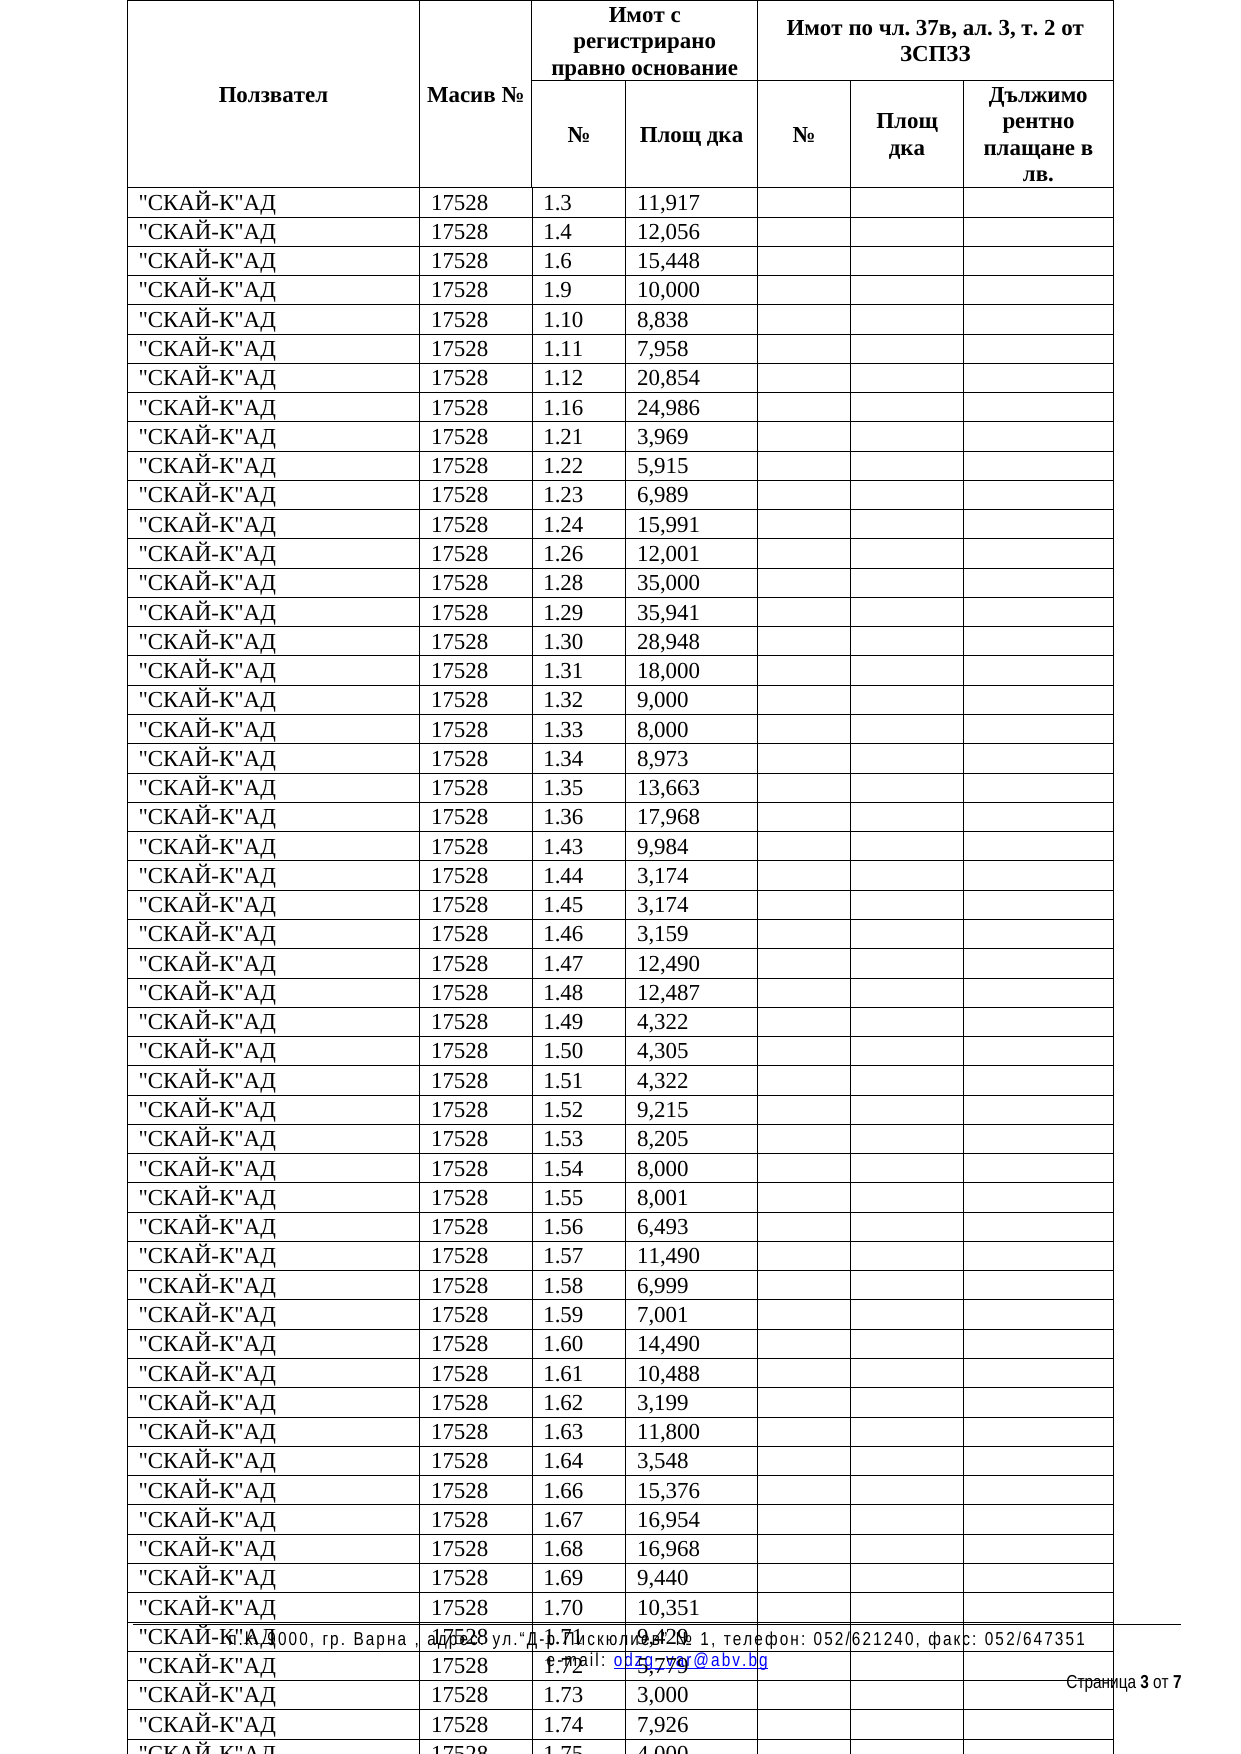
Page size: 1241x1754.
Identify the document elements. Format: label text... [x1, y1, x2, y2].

table_cell 1.23 [533, 481, 625, 509]
table_cell 1.47 [533, 949, 625, 977]
table_cell [964, 1037, 1113, 1065]
table_cell [851, 1271, 963, 1299]
table_cell [758, 1476, 850, 1504]
table_cell [964, 364, 1113, 392]
table_cell [851, 803, 963, 831]
table_cell [851, 1008, 963, 1036]
table_cell 1.22 [533, 452, 625, 480]
table_cell [758, 188, 850, 216]
table_cell [851, 1505, 963, 1533]
table_cell 1.52 [533, 1096, 625, 1124]
table_cell 16,954 [626, 1505, 757, 1533]
table_cell [964, 188, 1113, 216]
table_cell [964, 1359, 1113, 1387]
table_cell [758, 481, 850, 509]
table_cell "СКАЙ-К"АД [128, 803, 419, 831]
table_cell "СКАЙ-К"АД [128, 1125, 419, 1153]
table_cell 1.71 [533, 1623, 625, 1651]
table_header Масив № [420, 1, 531, 187]
table_cell [758, 1096, 850, 1124]
table_cell 14,490 [626, 1330, 757, 1358]
table_cell 24,986 [626, 393, 757, 421]
table_cell 17528 [420, 949, 532, 977]
table_cell [758, 774, 850, 802]
table_cell 15,448 [626, 247, 757, 275]
table_cell 17528 [420, 452, 532, 480]
table_cell 17528 [420, 920, 532, 948]
table_cell [851, 949, 963, 977]
table_cell 17528 [420, 1447, 532, 1475]
table_cell 1.63 [533, 1418, 625, 1446]
table_cell 17528 [420, 1300, 532, 1329]
table_cell 3,969 [626, 422, 757, 451]
table_cell [851, 218, 963, 246]
table_cell 12,056 [626, 218, 757, 246]
table_cell 9,984 [626, 832, 757, 860]
table_cell "СКАЙ-К"АД [128, 1652, 419, 1680]
table_cell 17528 [420, 218, 532, 246]
table_cell 17528 [420, 1681, 532, 1709]
table_cell [964, 715, 1113, 743]
table_cell [758, 1359, 850, 1387]
table_cell [851, 1388, 963, 1416]
table_cell "СКАЙ-К"АД [128, 305, 419, 333]
table_cell 9,215 [626, 1096, 757, 1124]
table_cell [964, 774, 1113, 802]
table_cell 1.33 [533, 715, 625, 743]
table_cell 1.16 [533, 393, 625, 421]
table_cell 17528 [420, 1183, 532, 1212]
table_cell [964, 481, 1113, 509]
table_cell "СКАЙ-К"АД [128, 569, 419, 597]
table_cell [964, 686, 1113, 714]
table_cell 4,322 [626, 1066, 757, 1094]
table_cell [851, 1476, 963, 1504]
table_cell 35,000 [626, 569, 757, 597]
table_cell [851, 422, 963, 451]
table_cell 1.51 [533, 1066, 625, 1094]
table_cell 1.30 [533, 627, 625, 655]
table_cell [851, 1740, 963, 1754]
table_cell [851, 1125, 963, 1153]
table_cell 1.28 [533, 569, 625, 597]
table_cell [758, 861, 850, 889]
table_cell "СКАЙ-К"АД [128, 1242, 419, 1270]
table_cell 1.29 [533, 598, 625, 626]
table_cell [851, 1037, 963, 1065]
table_cell 17528 [420, 598, 532, 626]
table_cell "СКАЙ-К"АД [128, 188, 419, 216]
table_cell 4,000 [626, 1740, 757, 1754]
table_cell 17528 [420, 1008, 532, 1036]
table_cell [964, 393, 1113, 421]
table_cell [964, 1476, 1113, 1504]
table_cell [851, 1183, 963, 1212]
table_cell [758, 715, 850, 743]
table_cell [851, 656, 963, 685]
table_cell [758, 1300, 850, 1329]
table_cell [758, 686, 850, 714]
table_cell [758, 276, 850, 304]
table_cell 1.50 [533, 1037, 625, 1065]
table_cell 1.34 [533, 744, 625, 772]
table_cell 17528 [420, 803, 532, 831]
table_cell 10,351 [626, 1593, 757, 1621]
table_cell "СКАЙ-К"АД [128, 1300, 419, 1329]
table_cell 1.54 [533, 1154, 625, 1182]
table_cell 17528 [420, 1213, 532, 1241]
table_cell 13,663 [626, 774, 757, 802]
table_cell 17528 [420, 1154, 532, 1182]
table_cell "СКАЙ-К"АД [128, 715, 419, 743]
table_cell [964, 1535, 1113, 1563]
table_cell [964, 891, 1113, 919]
table_cell [851, 539, 963, 568]
table_cell "СКАЙ-К"АД [128, 1213, 419, 1241]
table_cell [758, 1213, 850, 1241]
table_cell 8,001 [626, 1183, 757, 1212]
table_cell 1.56 [533, 1213, 625, 1241]
table_cell 17528 [420, 1476, 532, 1504]
table_cell [964, 1154, 1113, 1182]
table_cell 1.62 [533, 1388, 625, 1416]
table_cell 3,174 [626, 891, 757, 919]
table_cell [964, 1418, 1113, 1446]
table_cell 1.64 [533, 1447, 625, 1475]
table_cell [964, 1710, 1113, 1738]
table_cell 1.57 [533, 1242, 625, 1270]
table_cell 17528 [420, 276, 532, 304]
table_cell 17528 [420, 1271, 532, 1299]
table_cell 17528 [420, 1037, 532, 1065]
table_cell [964, 832, 1113, 860]
table_cell "СКАЙ-К"АД [128, 861, 419, 889]
table_cell [851, 627, 963, 655]
table_cell "СКАЙ-К"АД [128, 1037, 419, 1065]
table_cell 1.44 [533, 861, 625, 889]
table_cell [758, 1710, 850, 1738]
table_cell [758, 1183, 850, 1212]
table_cell [964, 305, 1113, 333]
table_cell 17528 [420, 1125, 532, 1153]
table_cell 17528 [420, 1066, 532, 1094]
table_cell [964, 1242, 1113, 1270]
table_cell 17528 [420, 1740, 532, 1754]
table_cell 17528 [420, 744, 532, 772]
table_cell 1.26 [533, 539, 625, 568]
table_cell [964, 1300, 1113, 1329]
table_cell [964, 1505, 1113, 1533]
table_cell [758, 422, 850, 451]
table_cell 17528 [420, 335, 532, 363]
table_cell [851, 569, 963, 597]
table_cell [964, 247, 1113, 275]
table_cell 1.45 [533, 891, 625, 919]
table_cell [758, 920, 850, 948]
table_cell "СКАЙ-К"АД [128, 1096, 419, 1124]
table_cell "СКАЙ-К"АД [128, 1066, 419, 1094]
table_cell 17528 [420, 510, 532, 538]
table_cell "СКАЙ-К"АД [128, 627, 419, 655]
table_cell 17528 [420, 686, 532, 714]
table_cell 1.46 [533, 920, 625, 948]
table_cell 6,989 [626, 481, 757, 509]
table_cell 8,973 [626, 744, 757, 772]
table_cell [851, 715, 963, 743]
table_cell "СКАЙ-К"АД [128, 393, 419, 421]
table_cell 1.53 [533, 1125, 625, 1153]
table_cell [851, 393, 963, 421]
table_cell 3,548 [626, 1447, 757, 1475]
table_cell 17528 [420, 891, 532, 919]
table_cell 18,000 [626, 656, 757, 685]
table_cell [758, 393, 850, 421]
table_cell [964, 452, 1113, 480]
table_cell [964, 656, 1113, 685]
table_cell [964, 1593, 1113, 1621]
table_cell 7,001 [626, 1300, 757, 1329]
table_cell "СКАЙ-К"АД [128, 1183, 419, 1212]
table_cell 17528 [420, 393, 532, 421]
table_cell [964, 949, 1113, 977]
table_cell [851, 1710, 963, 1738]
table_cell 17528 [420, 1564, 532, 1592]
table_cell 3,159 [626, 920, 757, 948]
table_cell [964, 276, 1113, 304]
table_cell [964, 1447, 1113, 1475]
table_cell [758, 1066, 850, 1094]
table_cell 28,948 [626, 627, 757, 655]
table_cell "СКАЙ-К"АД [128, 1447, 419, 1475]
table_cell [758, 1593, 850, 1621]
table_cell 1.11 [533, 335, 625, 363]
table_cell "СКАЙ-К"АД [128, 364, 419, 392]
table_cell "СКАЙ-К"АД [128, 1154, 419, 1182]
table_cell [758, 1418, 850, 1446]
table_cell [851, 598, 963, 626]
table_cell 17528 [420, 1096, 532, 1124]
table_cell [758, 1681, 850, 1709]
table_cell [758, 979, 850, 1007]
table_cell [851, 1623, 963, 1651]
table_cell "СКАЙ-К"АД [128, 1623, 419, 1651]
table_cell [758, 1505, 850, 1533]
table_cell [964, 1740, 1113, 1754]
table_cell № [532, 81, 625, 187]
table_cell [851, 744, 963, 772]
table_cell 1.3 [533, 188, 625, 216]
table_header Имот с регистрирано правно основание [532, 1, 757, 80]
table_cell [758, 1242, 850, 1270]
table_cell [851, 1593, 963, 1621]
table_cell [758, 364, 850, 392]
table_cell [964, 1652, 1113, 1680]
table_cell [964, 1096, 1113, 1124]
table_cell [964, 598, 1113, 626]
table_cell [851, 1535, 963, 1563]
table_cell [758, 335, 850, 363]
table_cell [964, 1388, 1113, 1416]
table_cell "СКАЙ-К"АД [128, 1740, 419, 1754]
table_cell 17528 [420, 364, 532, 392]
table_cell 1.24 [533, 510, 625, 538]
table_cell [964, 1330, 1113, 1358]
table_cell [758, 247, 850, 275]
table_cell 6,999 [626, 1271, 757, 1299]
table_cell 17528 [420, 1359, 532, 1387]
table_cell 17528 [420, 247, 532, 275]
table_cell 17528 [420, 1242, 532, 1270]
table_cell 1.68 [533, 1535, 625, 1563]
table_cell "СКАЙ-К"АД [128, 920, 419, 948]
table_cell "СКАЙ-К"АД [128, 1359, 419, 1387]
table_cell 4,322 [626, 1008, 757, 1036]
table_cell [851, 305, 963, 333]
table_cell [758, 1125, 850, 1153]
table_cell [964, 803, 1113, 831]
table_cell 1.21 [533, 422, 625, 451]
table_cell "СКАЙ-К"АД [128, 774, 419, 802]
table_cell [758, 627, 850, 655]
table_cell 17528 [420, 1330, 532, 1358]
table_cell [758, 656, 850, 685]
table_cell 17528 [420, 422, 532, 451]
table_cell 1.12 [533, 364, 625, 392]
table_cell 17528 [420, 656, 532, 685]
table_cell 12,490 [626, 949, 757, 977]
table_cell Дължимо рентно плащане в лв. [964, 81, 1113, 187]
table_cell 1.43 [533, 832, 625, 860]
table_cell [964, 744, 1113, 772]
table_cell [964, 627, 1113, 655]
table_cell [964, 1271, 1113, 1299]
table_cell 1.75 [533, 1740, 625, 1754]
table_cell [758, 832, 850, 860]
table_cell [851, 1447, 963, 1475]
table_cell [851, 1330, 963, 1358]
table_cell [758, 1008, 850, 1036]
table_cell 1.74 [533, 1710, 625, 1738]
table_cell [964, 539, 1113, 568]
table_cell [851, 188, 963, 216]
table_cell [964, 1183, 1113, 1212]
table_cell [851, 1242, 963, 1270]
table_cell 17528 [420, 715, 532, 743]
table_cell [964, 510, 1113, 538]
table_cell 5,779 [626, 1652, 757, 1680]
table_cell [758, 1271, 850, 1299]
table_cell 12,487 [626, 979, 757, 1007]
table_cell [758, 1564, 850, 1592]
table_cell 17528 [420, 1535, 532, 1563]
table_cell 17528 [420, 832, 532, 860]
table_cell [851, 1359, 963, 1387]
table_cell [851, 979, 963, 1007]
table_cell 1.32 [533, 686, 625, 714]
table_cell [851, 1066, 963, 1094]
table_cell 17528 [420, 1388, 532, 1416]
table_cell [758, 1740, 850, 1754]
table_cell [758, 569, 850, 597]
table_cell [851, 452, 963, 480]
table_cell [851, 1418, 963, 1446]
table_cell 17528 [420, 979, 532, 1007]
table_cell 15,376 [626, 1476, 757, 1504]
table_cell "СКАЙ-К"АД [128, 276, 419, 304]
table_cell [758, 1652, 850, 1680]
table_cell "СКАЙ-К"АД [128, 335, 419, 363]
table_cell [964, 1213, 1113, 1241]
table_cell 1.55 [533, 1183, 625, 1212]
table_cell [758, 452, 850, 480]
table_cell 3,174 [626, 861, 757, 889]
table_cell "СКАЙ-К"АД [128, 247, 419, 275]
table_cell 16,968 [626, 1535, 757, 1563]
table_cell [964, 1681, 1113, 1709]
table_cell 4,305 [626, 1037, 757, 1065]
table_cell "СКАЙ-К"АД [128, 218, 419, 246]
table_header Имот по чл. 37в, ал. 3, т. 2 от ЗСПЗЗ [758, 1, 1113, 80]
table_cell 5,915 [626, 452, 757, 480]
table_cell [758, 218, 850, 246]
table_cell [851, 774, 963, 802]
table_cell [964, 1623, 1113, 1651]
table_cell 17528 [420, 305, 532, 333]
table_cell "СКАЙ-К"АД [128, 1505, 419, 1533]
table_cell 1.4 [533, 218, 625, 246]
table_cell [758, 1037, 850, 1065]
table_cell 17528 [420, 539, 532, 568]
table_cell [851, 1154, 963, 1182]
table_cell 15,991 [626, 510, 757, 538]
table_cell 8,000 [626, 1154, 757, 1182]
table_cell "СКАЙ-К"АД [128, 452, 419, 480]
table_cell [851, 686, 963, 714]
table_cell № [758, 81, 850, 187]
table_cell 1.58 [533, 1271, 625, 1299]
table_cell [964, 979, 1113, 1007]
table_cell 17528 [420, 861, 532, 889]
table_cell [758, 1623, 850, 1651]
table_cell 35,941 [626, 598, 757, 626]
table_cell [964, 422, 1113, 451]
table_cell [758, 1535, 850, 1563]
table_cell 9,000 [626, 686, 757, 714]
table_cell "СКАЙ-К"АД [128, 949, 419, 977]
table_cell [851, 891, 963, 919]
table_cell 1.67 [533, 1505, 625, 1533]
table_cell "СКАЙ-К"АД [128, 1271, 419, 1299]
table_cell [851, 920, 963, 948]
table_cell 10,000 [626, 276, 757, 304]
table_cell [964, 861, 1113, 889]
table_cell [758, 1388, 850, 1416]
table_cell 17528 [420, 1710, 532, 1738]
table_cell "СКАЙ-К"АД [128, 510, 419, 538]
table_cell "СКАЙ-К"АД [128, 598, 419, 626]
table_cell 8,205 [626, 1125, 757, 1153]
table_cell "СКАЙ-К"АД [128, 1564, 419, 1592]
table_cell 1.31 [533, 656, 625, 685]
table_cell 17528 [420, 569, 532, 597]
table_cell 17528 [420, 1418, 532, 1446]
table_cell [851, 1300, 963, 1329]
table_cell 20,854 [626, 364, 757, 392]
table_cell [851, 861, 963, 889]
table_cell 17528 [420, 1505, 532, 1533]
table_cell 17528 [420, 774, 532, 802]
table_cell 17528 [420, 627, 532, 655]
table_cell "СКАЙ-К"АД [128, 422, 419, 451]
table_cell "СКАЙ-К"АД [128, 481, 419, 509]
table_cell 11,917 [626, 188, 757, 216]
table_cell "СКАЙ-К"АД [128, 1535, 419, 1563]
table_cell [758, 803, 850, 831]
table_cell "СКАЙ-К"АД [128, 1330, 419, 1358]
table_cell "СКАЙ-К"АД [128, 891, 419, 919]
table_cell 17528 [420, 1623, 532, 1651]
table_cell Площ дка [851, 81, 963, 187]
table_cell [851, 832, 963, 860]
table_cell "СКАЙ-К"АД [128, 1418, 419, 1446]
table_cell 3,000 [626, 1681, 757, 1709]
table_cell [851, 1681, 963, 1709]
table_cell "СКАЙ-К"АД [128, 979, 419, 1007]
table_cell [758, 949, 850, 977]
table_cell "СКАЙ-К"АД [128, 656, 419, 685]
table_cell [758, 891, 850, 919]
table_cell 17,968 [626, 803, 757, 831]
table_cell 17528 [420, 481, 532, 509]
table_cell [758, 305, 850, 333]
table_cell [851, 364, 963, 392]
table_cell [851, 276, 963, 304]
table_cell 6,493 [626, 1213, 757, 1241]
table_cell 1.10 [533, 305, 625, 333]
table_cell 1.69 [533, 1564, 625, 1592]
table_cell [964, 1564, 1113, 1592]
table_cell 1.66 [533, 1476, 625, 1504]
table_cell [851, 1213, 963, 1241]
table_cell [758, 539, 850, 568]
table_cell 1.61 [533, 1359, 625, 1387]
table_cell 1.35 [533, 774, 625, 802]
table_cell [851, 481, 963, 509]
table_cell "СКАЙ-К"АД [128, 539, 419, 568]
table_cell 1.72 [533, 1652, 625, 1680]
table_cell [851, 335, 963, 363]
table_cell "СКАЙ-К"АД [128, 744, 419, 772]
table_cell [851, 510, 963, 538]
table_cell 1.6 [533, 247, 625, 275]
table_cell 11,490 [626, 1242, 757, 1270]
table_cell 10,488 [626, 1359, 757, 1387]
table_cell 1.59 [533, 1300, 625, 1329]
table_cell 7,926 [626, 1710, 757, 1738]
table_cell [758, 1330, 850, 1358]
table_cell [851, 247, 963, 275]
table_cell [758, 598, 850, 626]
table_cell [964, 920, 1113, 948]
table_cell 1.73 [533, 1681, 625, 1709]
table_cell 12,001 [626, 539, 757, 568]
table_cell 8,000 [626, 715, 757, 743]
table_cell [851, 1652, 963, 1680]
table_cell "СКАЙ-К"АД [128, 1681, 419, 1709]
table_cell "СКАЙ-К"АД [128, 832, 419, 860]
table_cell "СКАЙ-К"АД [128, 1710, 419, 1738]
table_cell Площ дка [626, 81, 757, 187]
table_cell [964, 335, 1113, 363]
table_cell 9,440 [626, 1564, 757, 1592]
table_header Ползвател [128, 1, 419, 187]
table_cell 1.36 [533, 803, 625, 831]
table_cell 7,958 [626, 335, 757, 363]
table_cell [758, 1154, 850, 1182]
table_cell 1.9 [533, 276, 625, 304]
table_cell "СКАЙ-К"АД [128, 1008, 419, 1036]
table_cell [964, 218, 1113, 246]
table_cell 1.60 [533, 1330, 625, 1358]
table_cell [851, 1564, 963, 1592]
table_cell "СКАЙ-К"АД [128, 1593, 419, 1621]
table_cell 17528 [420, 1593, 532, 1621]
table_cell 9,429 [626, 1623, 757, 1651]
table_cell 17528 [420, 1652, 532, 1680]
table_cell "СКАЙ-К"АД [128, 1388, 419, 1416]
table_cell [851, 1096, 963, 1124]
table_cell [758, 510, 850, 538]
table_cell 8,838 [626, 305, 757, 333]
table_cell 1.49 [533, 1008, 625, 1036]
table_cell "СКАЙ-К"АД [128, 686, 419, 714]
table_cell 1.70 [533, 1593, 625, 1621]
table_cell "СКАЙ-К"АД [128, 1476, 419, 1504]
table_cell 11,800 [626, 1418, 757, 1446]
table_cell [964, 569, 1113, 597]
table_cell [964, 1125, 1113, 1153]
table_cell 17528 [420, 188, 532, 216]
table_cell 3,199 [626, 1388, 757, 1416]
table_cell [758, 1447, 850, 1475]
table_cell 1.48 [533, 979, 625, 1007]
table_cell [964, 1066, 1113, 1094]
table_cell [964, 1008, 1113, 1036]
table_cell [758, 744, 850, 772]
